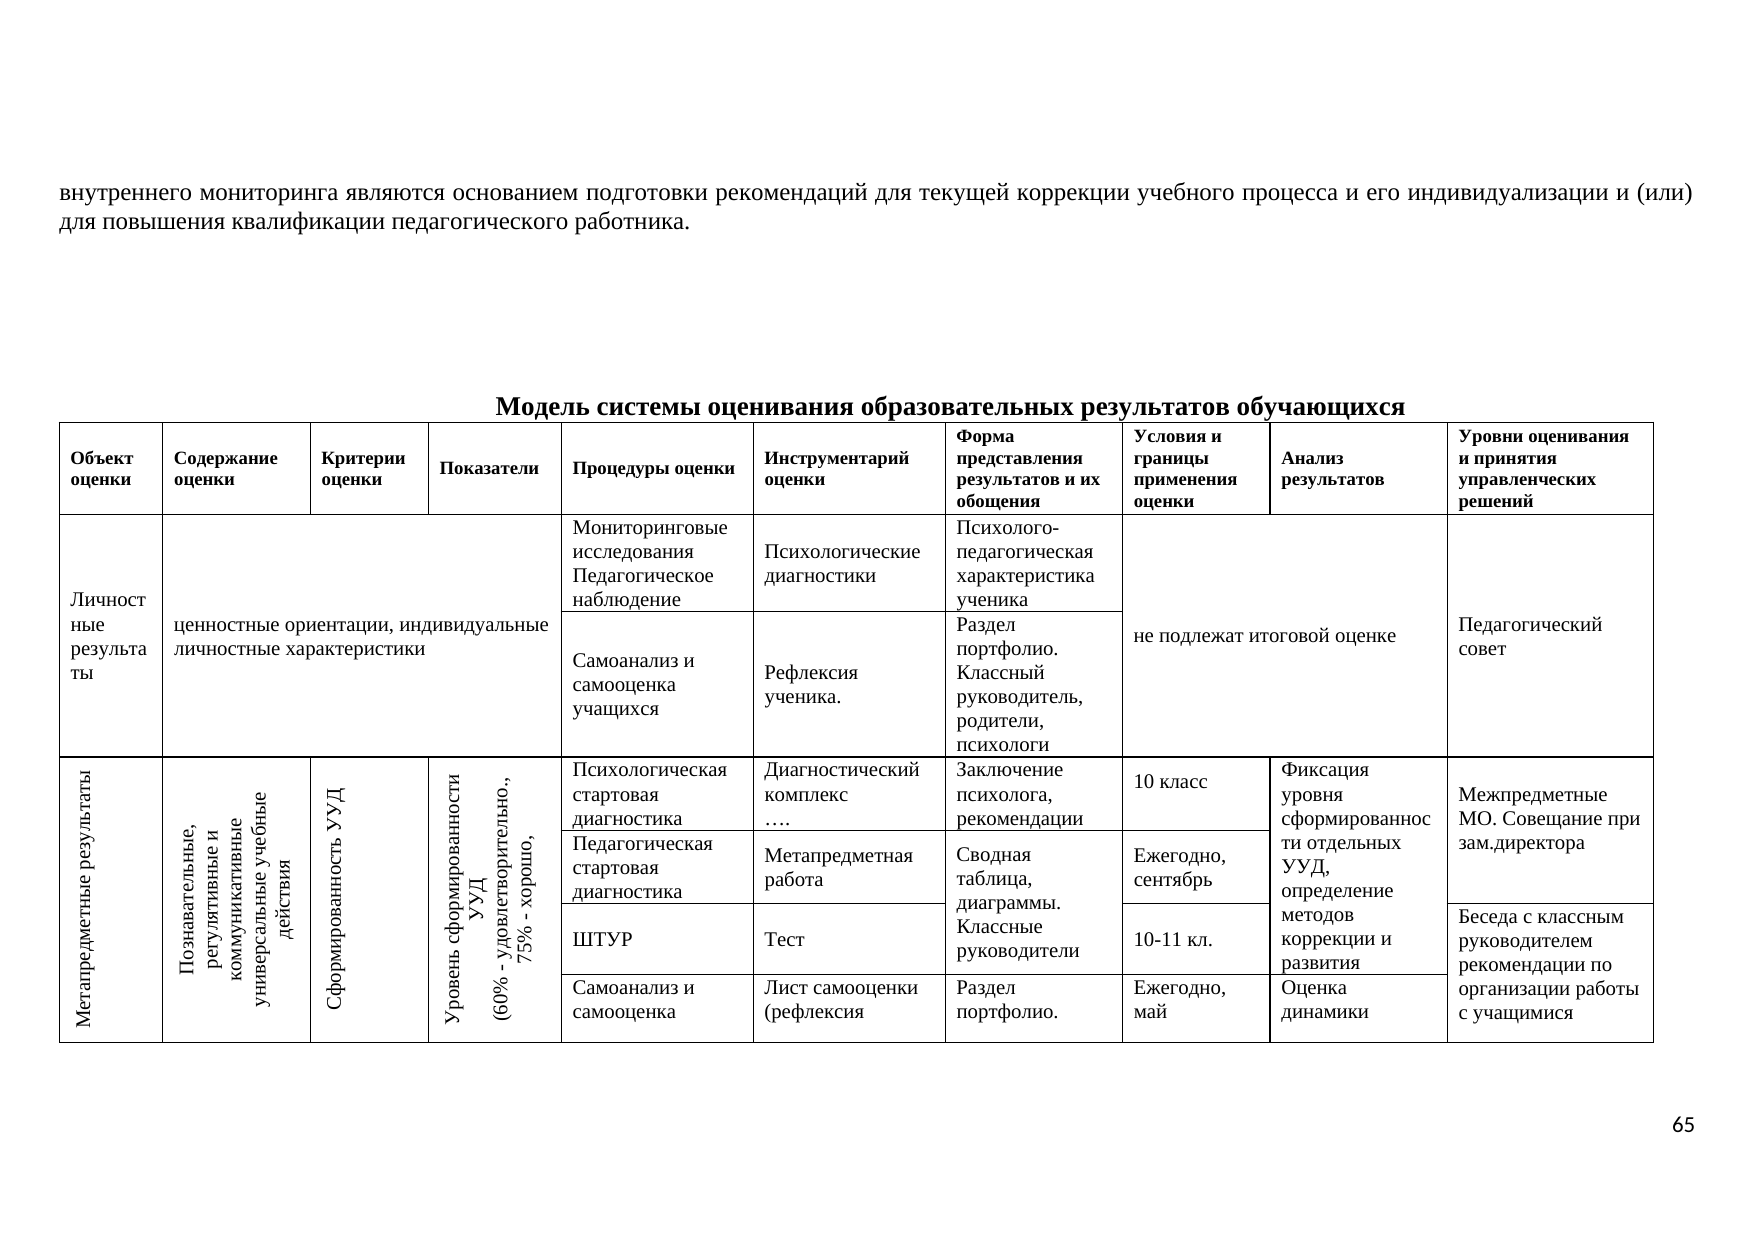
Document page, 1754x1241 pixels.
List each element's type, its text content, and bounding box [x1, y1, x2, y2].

table_header Анализ результатов [1271, 423, 1447, 514]
table_cell Сформированность УУД [311, 758, 428, 1042]
table_header Форма представления результатов и их обощения [946, 423, 1122, 514]
table_cell 10 класс [1123, 758, 1269, 829]
table_header Условия и границы применения оценки [1123, 423, 1269, 514]
table_cell ШТУР [562, 904, 753, 974]
table_header Объект оценки [60, 423, 162, 514]
table_header Уровни оценивания и принятия управленческих решений [1448, 423, 1653, 514]
table_cell 10-11 кл. [1123, 904, 1269, 974]
table_cell Психологическая стартовая диагностика [562, 758, 753, 829]
table_cell Психолого-педагогическая характеристика ученика [946, 515, 1122, 611]
table_header Инструментарий оценки [754, 423, 945, 514]
table_header Показатели [429, 423, 561, 514]
table_cell Педагогическая стартовая диагностика [562, 831, 753, 903]
table_cell Межпредметные МО. Совещание при зам.директора [1448, 758, 1653, 903]
table_cell Фиксация уровня сформированности отдельных УУД, определение методов коррекции и развития [1271, 758, 1447, 974]
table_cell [562, 975, 753, 1042]
table_cell Раздел портфолио. Классный руководитель, родители, психологи [946, 612, 1122, 756]
table_cell Рефлексия ученика. [754, 612, 945, 756]
table_cell Личностные результаты [60, 515, 162, 756]
text Модель системы оценивания образовательных результатов обучающихся [207, 390, 1695, 422]
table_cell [754, 975, 945, 1042]
table_cell Педагогический совет [1448, 515, 1653, 756]
table_cell Метапредметная работа [754, 831, 945, 903]
table_cell Диагностический комплекс …. [754, 758, 945, 829]
table_cell Психологические диагностики [754, 515, 945, 611]
table_header Критерии оценки [311, 423, 428, 514]
table_cell Ежегодно, май [1123, 975, 1269, 1042]
table_cell Тест [754, 904, 945, 974]
table_cell Беседа с классным руководителем рекомендации по организации работы с учащимися [1448, 904, 1653, 1042]
table_header Содержание оценки [163, 423, 310, 514]
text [59, 177, 1695, 235]
table_cell Ежегодно, сентябрь [1123, 831, 1269, 903]
table_cell Мониторинговые исследования Педагогическое наблюдение [562, 515, 753, 611]
table_cell Заключение психолога, рекомендации [946, 758, 1122, 829]
table_cell Самоанализ и самооценка учащихся [562, 612, 753, 756]
table_cell Сводная таблица, диаграммы. Классные руководители [946, 831, 1122, 974]
table_cell не подлежат итоговой оценке [1123, 515, 1447, 756]
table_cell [1271, 975, 1447, 1042]
table_cell Метапредметные результаты [60, 758, 162, 1042]
table_cell Уровень сформированности УУД (60% - удовлетворительно., 75% - хорошо, 90% - отлично) [429, 758, 561, 1042]
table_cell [946, 975, 1122, 1042]
table_header Процедуры оценки [562, 423, 753, 514]
table_cell Познавательные, регулятивные и коммуникативные универсальные учебные действия [163, 758, 310, 1042]
table_cell ценностные ориентации, индивидуальные личностные характеристики [163, 515, 561, 756]
